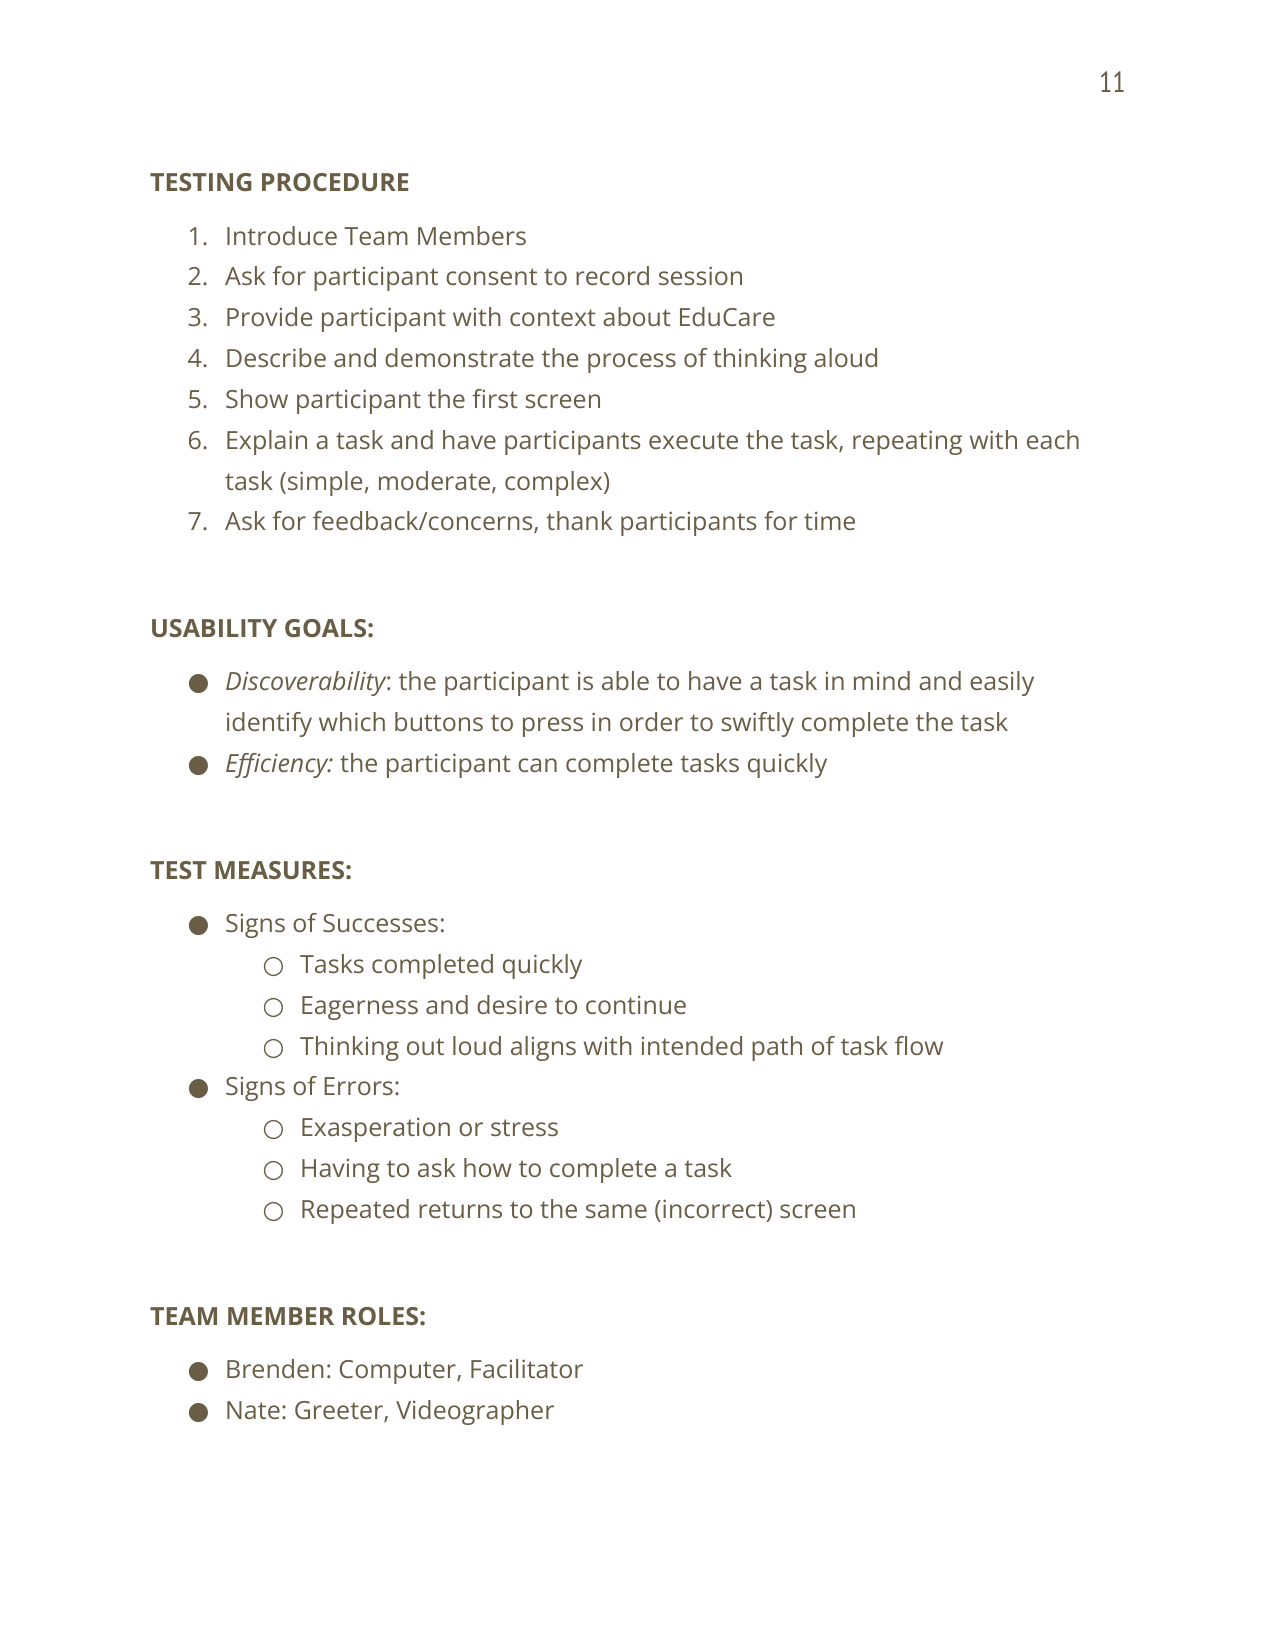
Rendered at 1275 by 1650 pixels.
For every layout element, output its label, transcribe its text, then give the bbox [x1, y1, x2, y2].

text TEAM MEMBER ROLES: [150, 1298, 1125, 1332]
list Nate: Greeter, Videographer [187, 1392, 1125, 1426]
text USABILITY GOALS: [150, 611, 1125, 645]
list Introduce Team Members [187, 218, 1125, 252]
list Exasperation or stress [262, 1110, 1125, 1144]
list Show participant the first screen [187, 381, 1125, 416]
list Thinking out loud aligns with intended path of task flow [262, 1028, 1125, 1062]
text TEST MEASURES: [150, 852, 1125, 886]
list Having to ask how to complete a task [262, 1151, 1125, 1185]
text TESTING PROCEDURE [150, 165, 1125, 199]
list Repeated returns to the same (incorrect) screen [262, 1191, 1125, 1226]
list Signs of Errors: [187, 1069, 1125, 1103]
list Brenden: Computer, Facilitator [187, 1351, 1125, 1386]
list Tasks completed quickly [262, 946, 1125, 981]
list Explain a task and have participants execute the task, repeating with each task (simple, moderate, complex) [187, 422, 1125, 497]
list Eagerness and desire to continue [262, 987, 1125, 1021]
list Ask for participant consent to record session [187, 259, 1125, 293]
list Ask for feedback/concerns, thank participants for time [187, 504, 1125, 538]
list Discoverability: the participant is able to have a task in mind and easily identify which buttons to press in order to swiftly complete the task [187, 664, 1125, 739]
list Describe and demonstrate the process of thinking aloud [187, 341, 1125, 375]
list Efficiency: the participant can complete tasks quickly [187, 746, 1125, 780]
list Signs of Successes: [187, 906, 1125, 940]
list Provide participant with context about EduCare [187, 300, 1125, 334]
